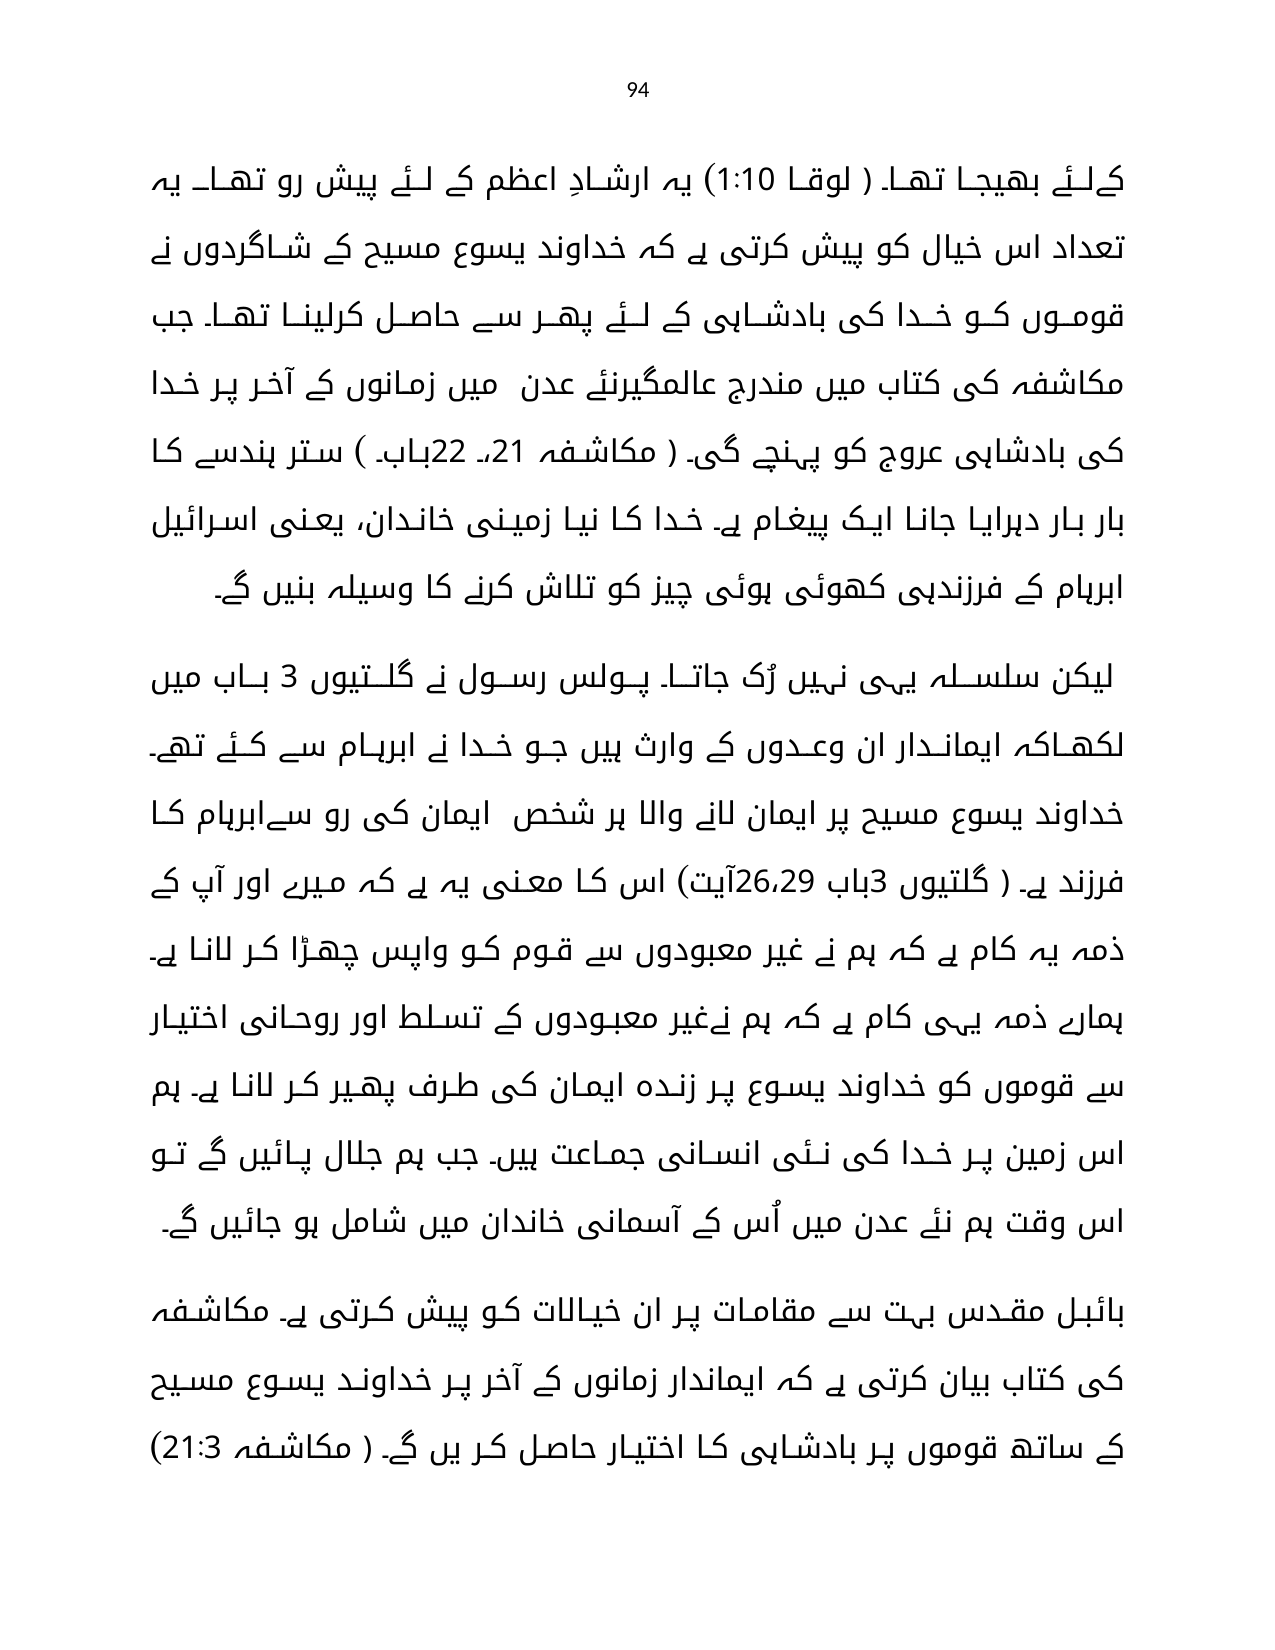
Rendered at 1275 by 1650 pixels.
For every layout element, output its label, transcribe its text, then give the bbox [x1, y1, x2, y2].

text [150, 150, 1125, 618]
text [150, 1282, 1125, 1477]
text لیکن سلسلہ یہی نہیں رُک جاتا۔ پولس رسول نے گلتیوں 3 باب میں لکھاکہ ایماندار ان وعدوں کے وارث ہیں جو خدا نے ابرہام سے کئے تھے۔ خداوند یسوع مسیح پر ایمان لانے والا ہر شخص ایمان کی رو سےابرہام کا فرزند ہے۔ ( گلتیوں 3باب 26،29آیت) اس کا معنی یہ ہے کہ میرے اور آپ کے ذمہ یہ کام ہے کہ ہم نے غیر معبودوں سے قوم کو واپس چھڑا کر لانا ہے۔ ہمارے ذمہ یہی کام ہے کہ ہم نےغیر معبودوں کے تسلط اور روحانی اختیار سے قوموں کو خداوند یسوع پر زندہ ایمان کی طرف پھیر کر لانا ہے۔ ہم اس زمین پر خدا کی نئی انسانی جماعت ہیں۔ جب ہم جلال پائیں گے تو اس وقت ہم نئے عدن میں اُس کے آسمانی خاندان میں شامل ہو جائیں گے۔ [150, 648, 1125, 1252]
